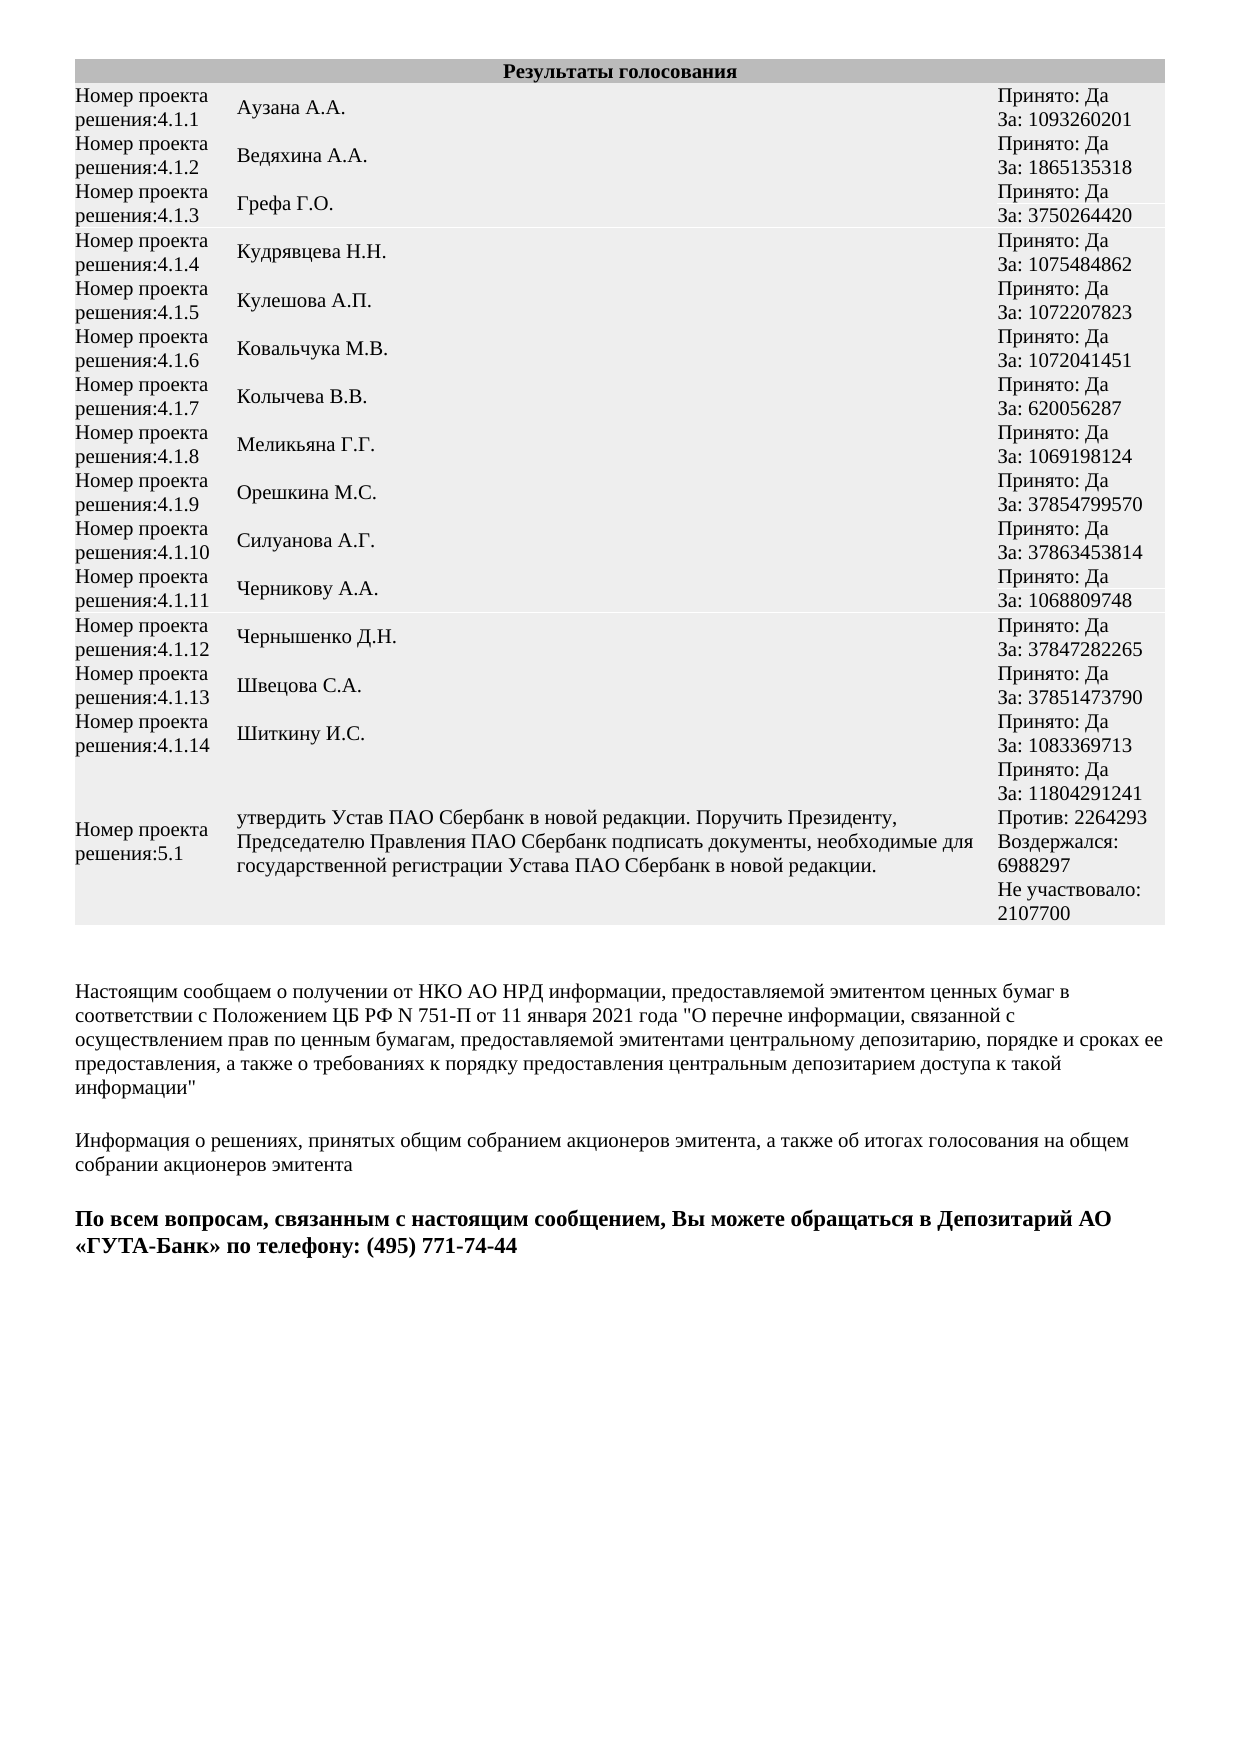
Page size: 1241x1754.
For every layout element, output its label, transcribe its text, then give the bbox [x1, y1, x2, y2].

table_cell Орешкина М.С. [237, 468, 997, 516]
table_header Результаты голосования [75, 59, 1165, 83]
text Настоящим сообщаем о получении от НКО АО НРД информации, предоставляемой эмитентом ценных бумаг в соответствии с Положением ЦБ РФ N 751-П от 11 января 2021 года "О перечне информации, связанной с осуществлением прав по ценным бумагам, предоставляемой эмитентами центральному депозитарию, порядке и сроках ее предоставления, а также о требованиях к порядку предоставления центральным депозитарием доступа к такой информации" [75, 978, 1165, 1099]
table_cell Принято: Да [997, 324, 1165, 348]
table_cell Кудрявцева Н.Н. [237, 228, 997, 276]
table_cell Номер проекта решения:4.1.13 [75, 661, 237, 709]
table_cell Номер проекта решения:4.1.4 [75, 228, 237, 276]
table_cell Швецова С.А. [237, 661, 997, 709]
text Информация о решениях, принятых общим собранием акционеров эмитента, а также об итогах голосования на общем собрании акционеров эмитента [75, 1128, 1165, 1176]
table_cell Принято: Да [997, 516, 1165, 540]
table_cell Номер проекта решения:4.1.9 [75, 468, 237, 516]
table_cell Аузана А.А. [237, 83, 997, 131]
table_cell Номер проекта решения:4.1.8 [75, 420, 237, 468]
table_cell За: 1068809748 [997, 589, 1165, 612]
table_cell За: 1083369713 [997, 733, 1165, 757]
table_cell Колычева В.В. [237, 372, 997, 420]
table_cell Принято: Да [997, 228, 1165, 252]
table_cell Принято: Да [997, 276, 1165, 300]
table_cell За: 37863453814 [997, 540, 1165, 564]
table_cell За: 37851473790 [997, 685, 1165, 709]
table_cell Принято: Да [997, 661, 1165, 685]
table_cell За: 1072041451 [997, 348, 1165, 372]
table_cell Номер проекта решения:4.1.3 [75, 179, 237, 227]
table_cell Принято: Да [997, 131, 1165, 155]
table_cell Кулешова А.П. [237, 276, 997, 324]
table_cell За: 1069198124 [997, 444, 1165, 468]
table_cell За: 3750264420 [997, 204, 1165, 227]
table_cell Номер проекта решения:4.1.12 [75, 613, 237, 661]
table_cell Номер проекта решения:4.1.2 [75, 131, 237, 179]
table_cell Грефа Г.О. [237, 179, 997, 227]
table_cell Номер проекта решения:4.1.10 [75, 516, 237, 564]
table_cell Принято: Да [997, 372, 1165, 396]
table_cell Принято: Да [997, 564, 1165, 588]
table_cell Номер проекта решения:4.1.7 [75, 372, 237, 420]
table_cell Принято: Да [997, 757, 1165, 781]
table_cell За: 620056287 [997, 396, 1165, 420]
table_cell Меликьяна Г.Г. [237, 420, 997, 468]
table_cell Номер проекта решения:4.1.5 [75, 276, 237, 324]
table_cell Принято: Да [997, 179, 1165, 203]
table_cell Принято: Да [997, 709, 1165, 733]
subtitle По всем вопросам, связанным с настоящим сообщением, Вы можете обращаться в Депозитарий АО «ГУТА-Банк» по телефону: (495) 771-74-44 [75, 1205, 1165, 1258]
table_cell Номер проекта решения:5.1 [75, 757, 237, 925]
table_cell Номер проекта решения:4.1.1 [75, 83, 237, 131]
table_cell Принято: Да [997, 468, 1165, 492]
table_cell Номер проекта решения:4.1.6 [75, 324, 237, 372]
table_cell Принято: Да [997, 613, 1165, 637]
table_cell Ведяхина А.А. [237, 131, 997, 179]
table_cell Принято: Да [997, 420, 1165, 444]
table_cell Номер проекта решения:4.1.14 [75, 709, 237, 757]
table_cell утвердить Устав ПАО Сбербанк в новой редакции. Поручить Президенту, Председателю Правления ПАО Сбербанк подписать документы, необходимые для государственной регистрации Устава ПАО Сбербанк в новой редакции. [237, 757, 997, 925]
table_cell За: 1865135318 [997, 155, 1165, 179]
table_cell За: 37854799570 [997, 492, 1165, 516]
table_cell Шиткину И.С. [237, 709, 997, 757]
table_cell Ковальчука М.В. [237, 324, 997, 372]
table_cell За: 37847282265 [997, 637, 1165, 661]
table_cell Принято: Да [997, 83, 1165, 107]
table_cell Номер проекта решения:4.1.11 [75, 564, 237, 612]
table_cell За: 11804291241 Против: 2264293 Воздержался: 6988297 Не участвовало: 2107700 [997, 781, 1165, 925]
table_cell Черникову А.А. [237, 564, 997, 612]
table_cell За: 1075484862 [997, 252, 1165, 276]
table_cell Силуанова А.Г. [237, 516, 997, 564]
table_cell За: 1093260201 [997, 107, 1165, 131]
table_cell Чернышенко Д.Н. [237, 613, 997, 661]
table_cell За: 1072207823 [997, 300, 1165, 324]
